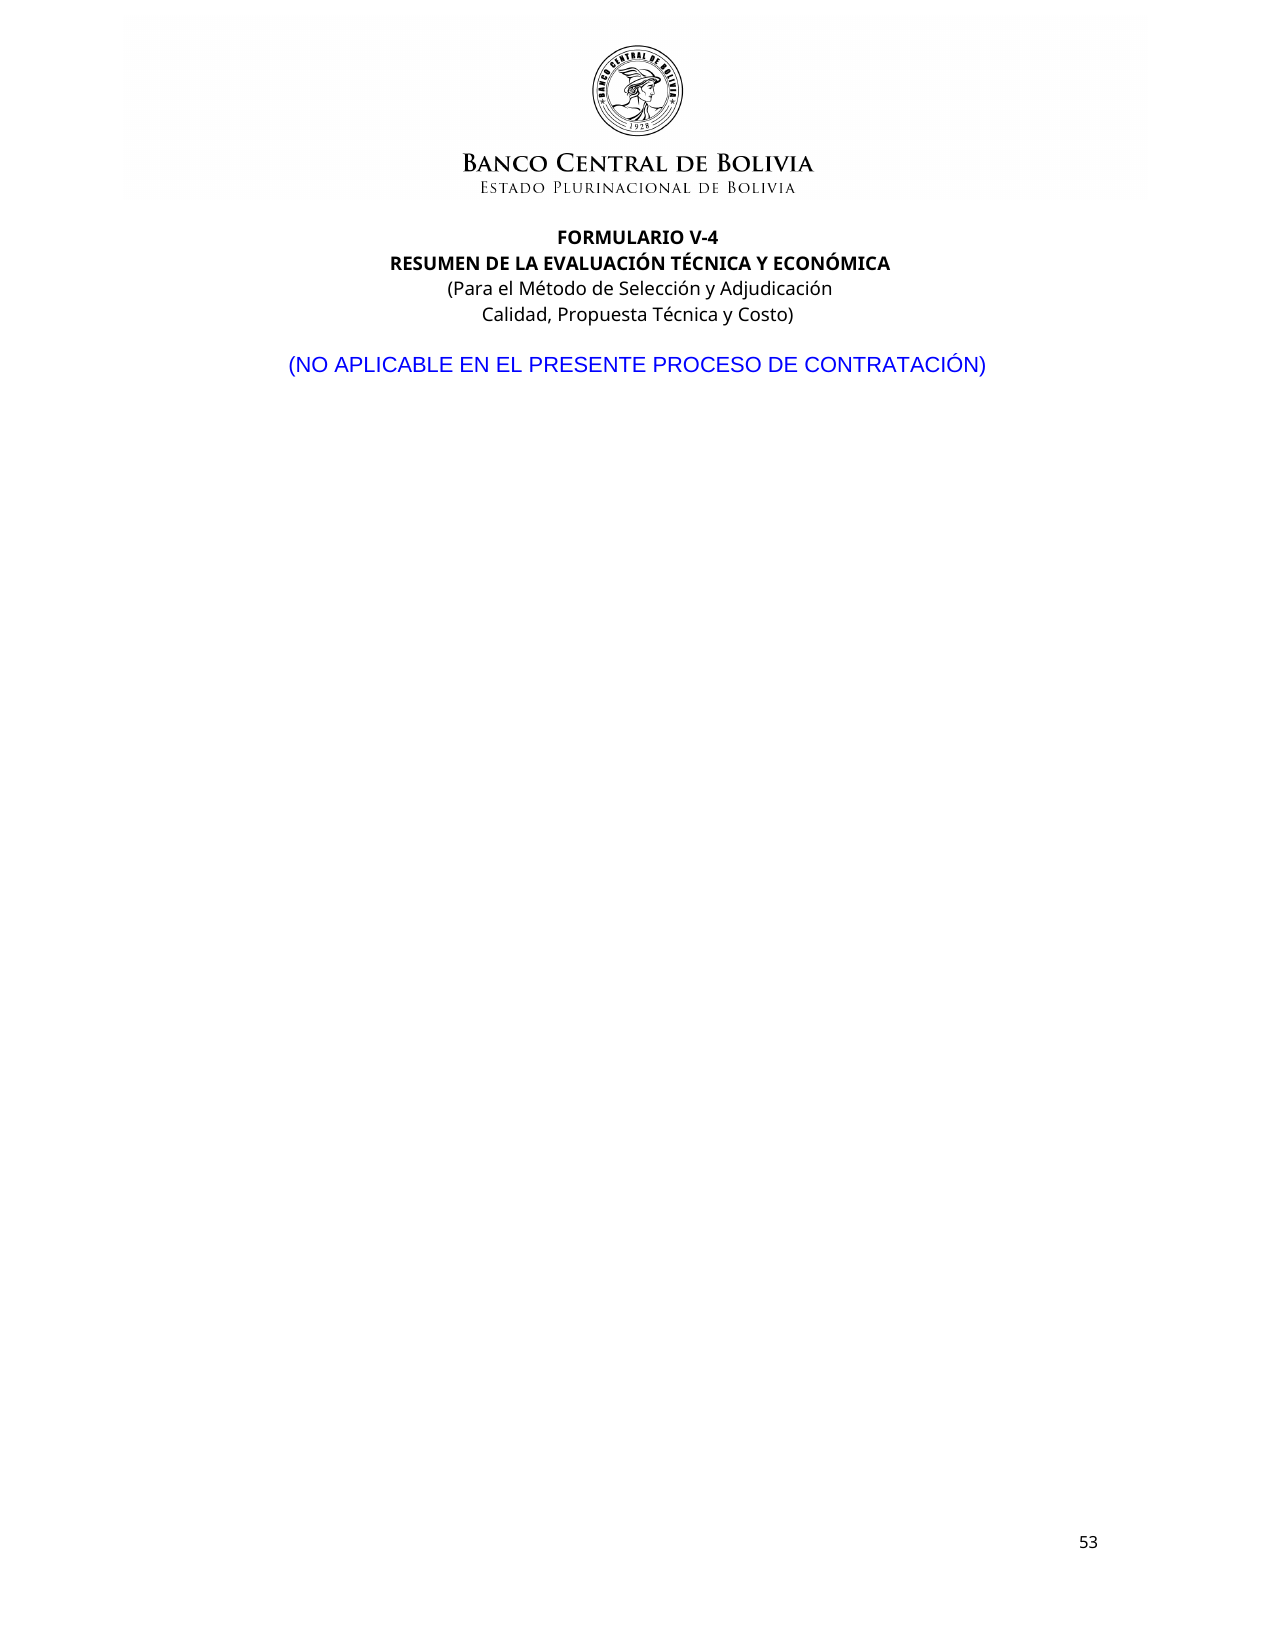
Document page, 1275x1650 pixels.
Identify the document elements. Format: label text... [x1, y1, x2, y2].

text FORMULARIO V-4 [177, 200, 1098, 250]
picture [122, 15, 1147, 200]
text (Para el Método de Selección y Adjudicación [177, 275, 1098, 301]
text RESUMEN DE LA EVALUACIÓN TÉCNICA Y ECONÓMICA [177, 250, 1098, 275]
text Calidad, Propuesta Técnica y Costo) [177, 301, 1098, 326]
text (NO APLICABLE EN EL PRESENTE PROCESO DE CONTRATACIÓN) [177, 352, 1098, 377]
